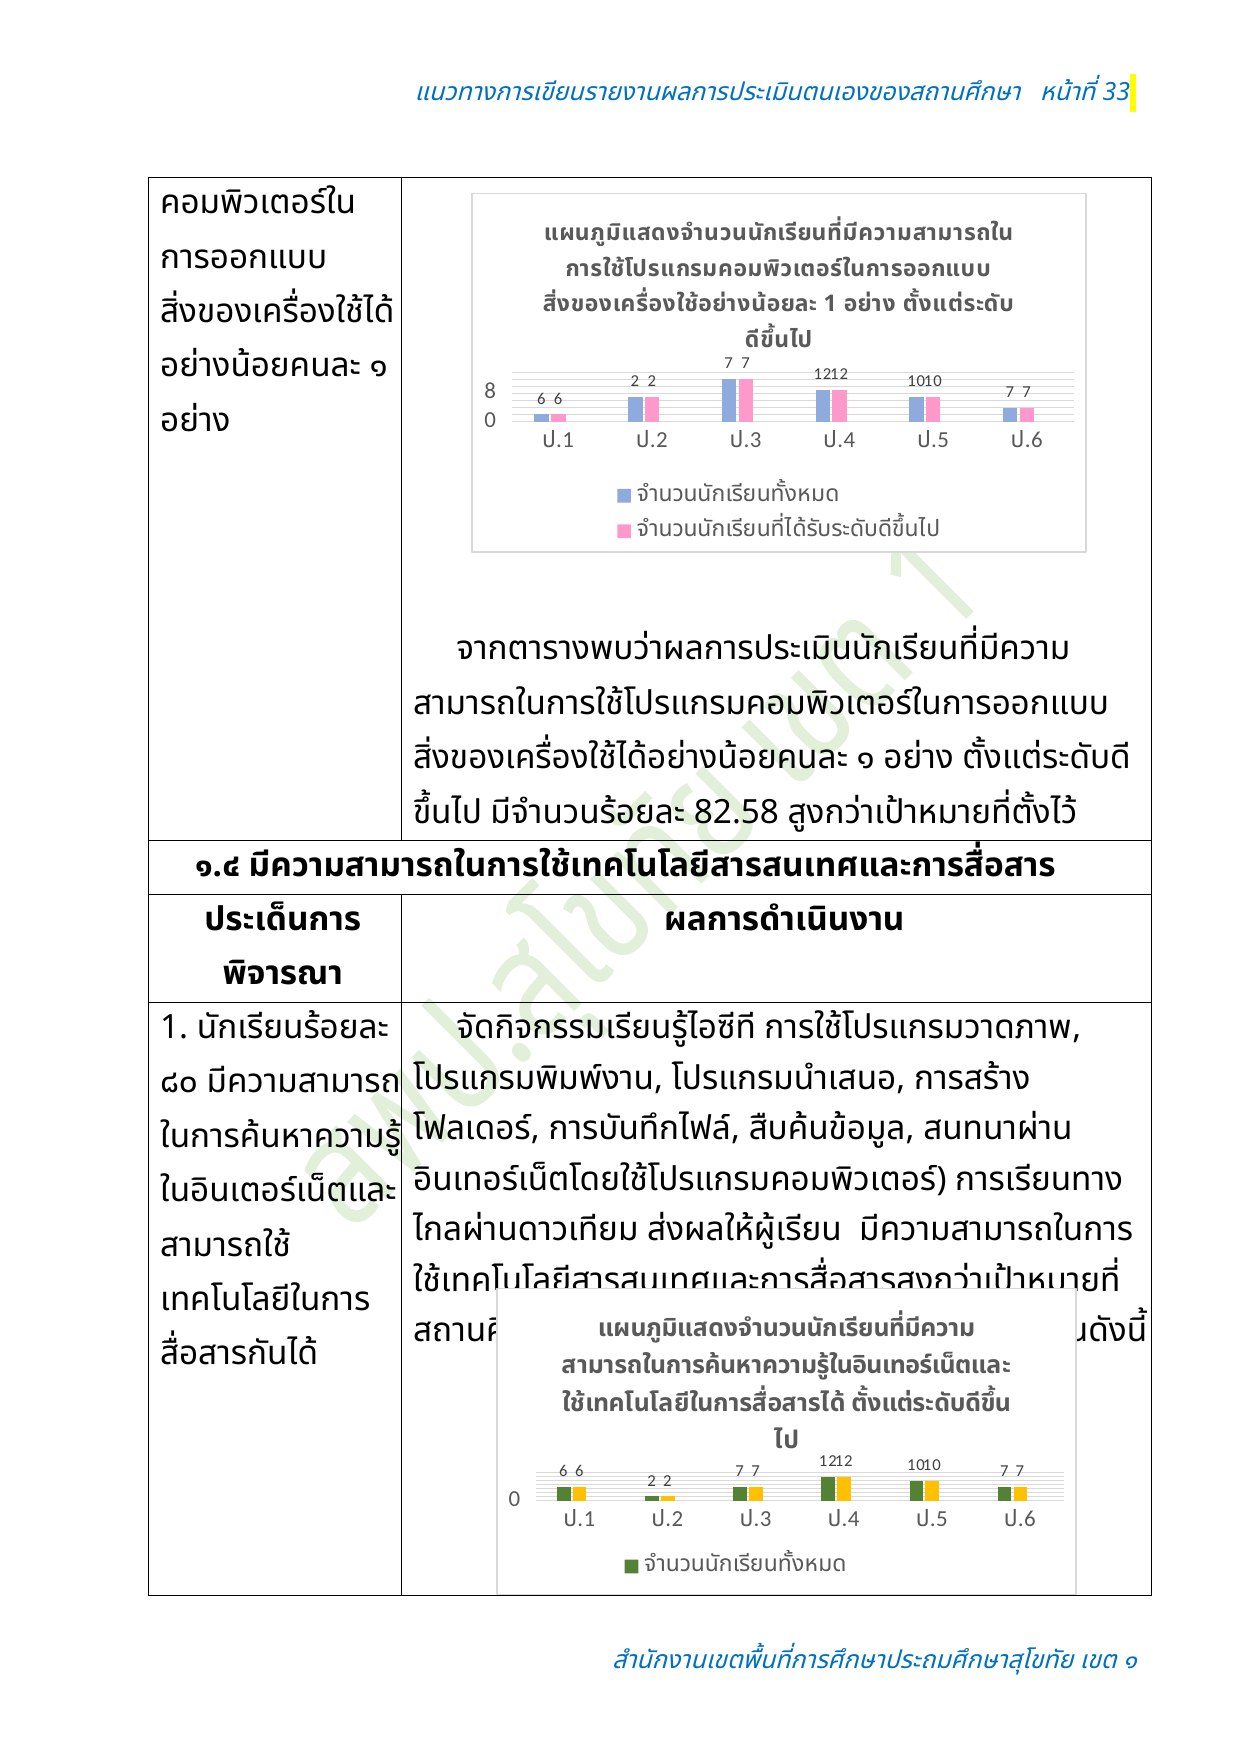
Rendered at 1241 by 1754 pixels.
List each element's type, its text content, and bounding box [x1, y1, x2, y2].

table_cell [149, 178, 401, 840]
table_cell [402, 178, 1151, 840]
table_cell ประเด็นการพิจารณา [149, 895, 401, 1002]
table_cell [402, 1003, 1151, 1595]
table_cell ผลการดำเนินงาน [402, 895, 1151, 1002]
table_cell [149, 1003, 401, 1595]
table_cell ๑.๔ มีความสามารถในการใช้เทคโนโลยีสารสนเทศและการสื่อสาร [149, 841, 1151, 894]
